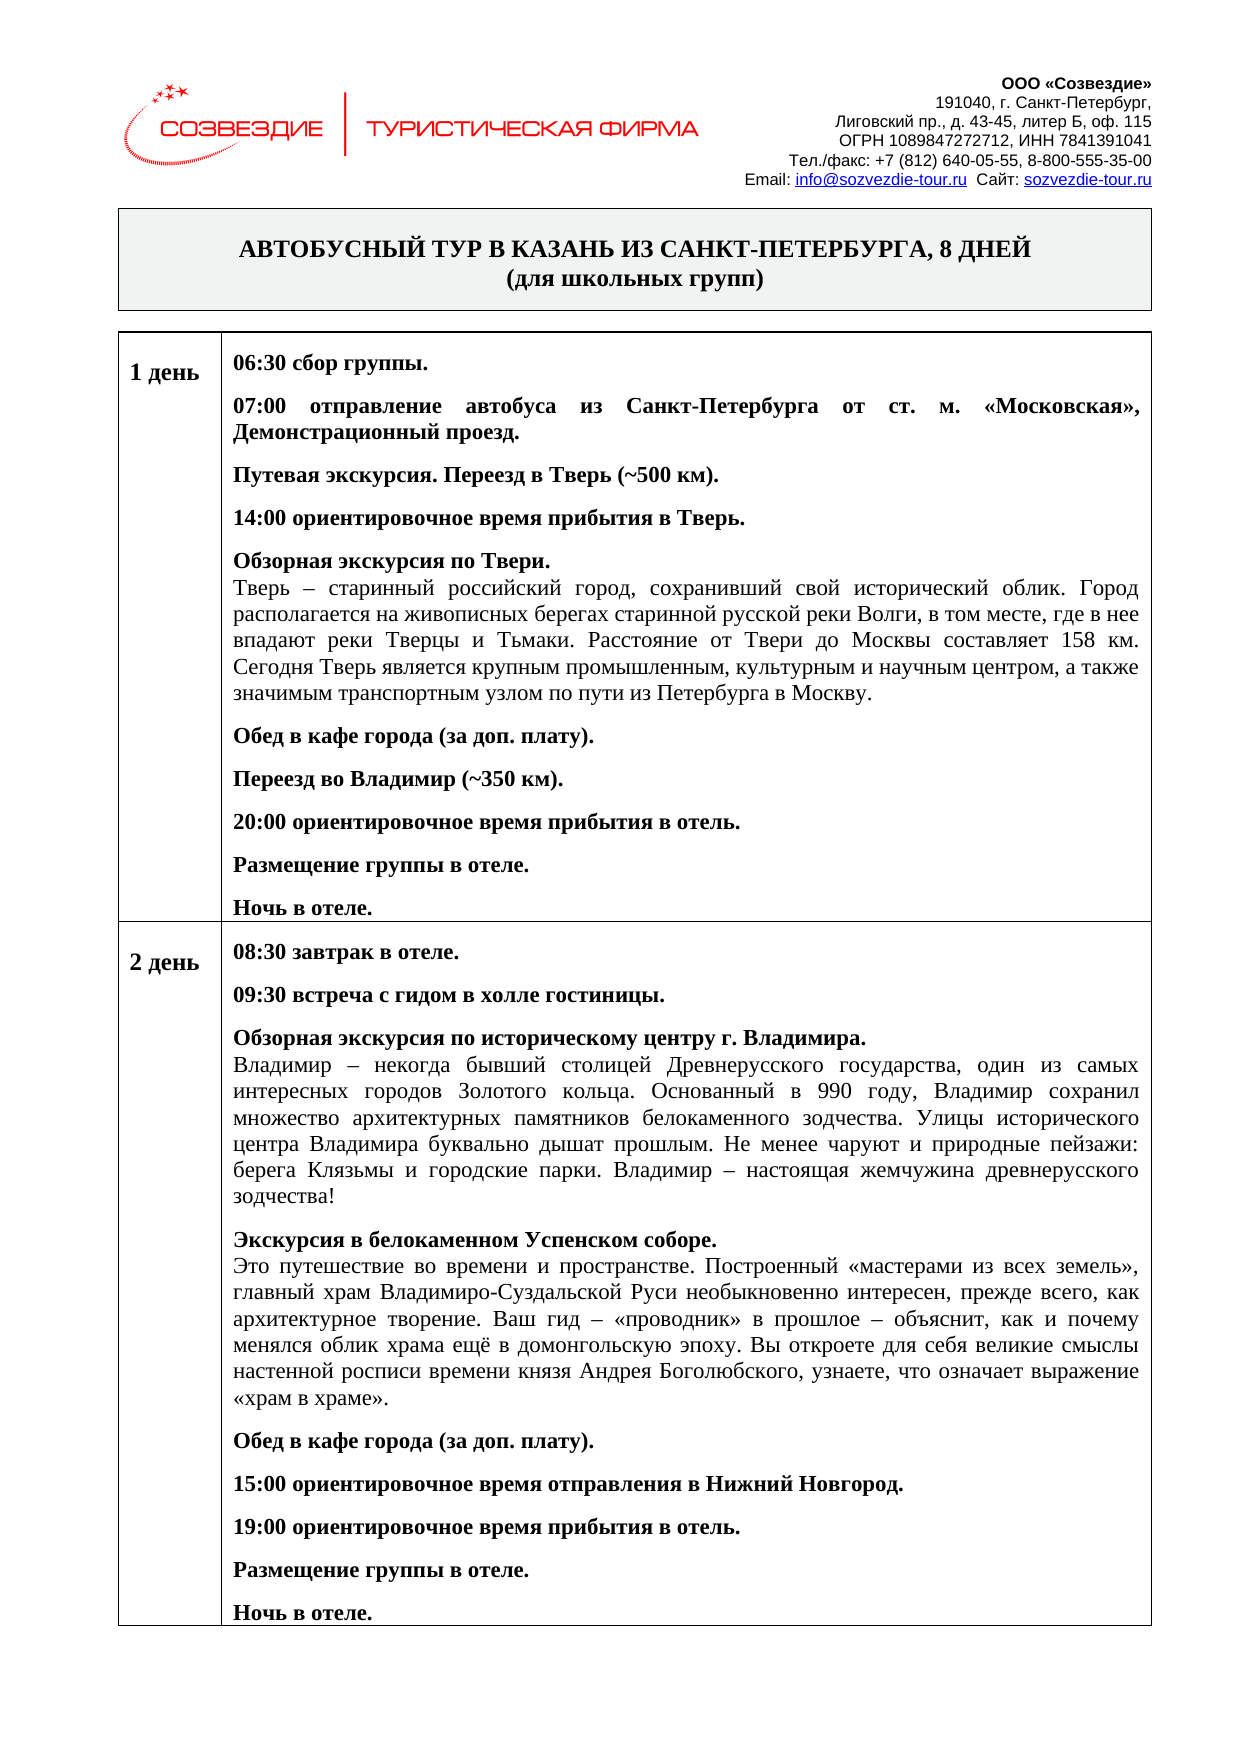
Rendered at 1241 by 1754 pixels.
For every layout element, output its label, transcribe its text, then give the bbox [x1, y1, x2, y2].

table_cell 08:30 завтрак в отеле. 09:30 встреча с гидом в холле гостиницы. Обзорная экскурсия по историческому центру г. Владимира. Владимир – некогда бывший столицей Древнерусского государства, один из самых интересных городов Золотого кольца. Основанный в 990 году, Владимир сохранил множество архитектурных памятников белокаменного зодчества. Улицы исторического центра Владимира буквально дышат прошлым. Не менее чаруют и природные пейзажи: берега Клязьмы и городские парки. Владимир – настоящая жемчужина древнерусского зодчества! Экскурсия в белокаменном Успенском соборе. Это путешествие во времени и пространстве. Построенный «мастерами из всех земель», главный храм Владимиро-Суздальской Руси необыкновенно интересен, прежде всего, как архитектурное творение. Ваш гид – «проводник» в прошлое – объяснит, как и почему менялся облик храма ещё в домонгольскую эпоху. Вы откроете для себя великие смыслы настенной росписи времени князя Андрея Боголюбского, узнаете, что означает выражение «храм в храме». Обед в кафе города (за доп. плату). 15:00 ориентировочное время отправления в Нижний Новгород. 19:00 ориентировочное время прибытия в отель. Размещение группы в отеле. Ночь в отеле. [222, 922, 1151, 1625]
table_cell 2 день [119, 922, 221, 1625]
picture [105, 79, 732, 169]
table_header 1 день [119, 333, 221, 921]
table_header Автобусный тур в Казань из Санкт-Петербурга, 8 дней (для школьных групп) [119, 209, 1151, 310]
table_header 06:30 сбор группы. 07:00 отправление автобуса из Санкт-Петербурга от ст. м. «Московская», Демонстрационный проезд. Путевая экскурсия. Переезд в Тверь (~500 км). 14:00 ориентировочное время прибытия в Тверь. Обзорная экскурсия по Твери. Тверь – старинный российский город, сохранивший свой исторический облик. Город располагается на живописных берегах старинной русской реки Волги, в том месте, где в нее впадают реки Тверцы и Тьмаки. Расстояние от Твери до Москвы составляет 158 км. Сегодня Тверь является крупным промышленным, культурным и научным центром, а также значимым транспортным узлом по пути из Петербурга в Москву. Обед в кафе города (за доп. плату). Переезд во Владимир (~350 км). 20:00 ориентировочное время прибытия в отель. Размещение группы в отеле. Ночь в отеле. [222, 333, 1151, 921]
